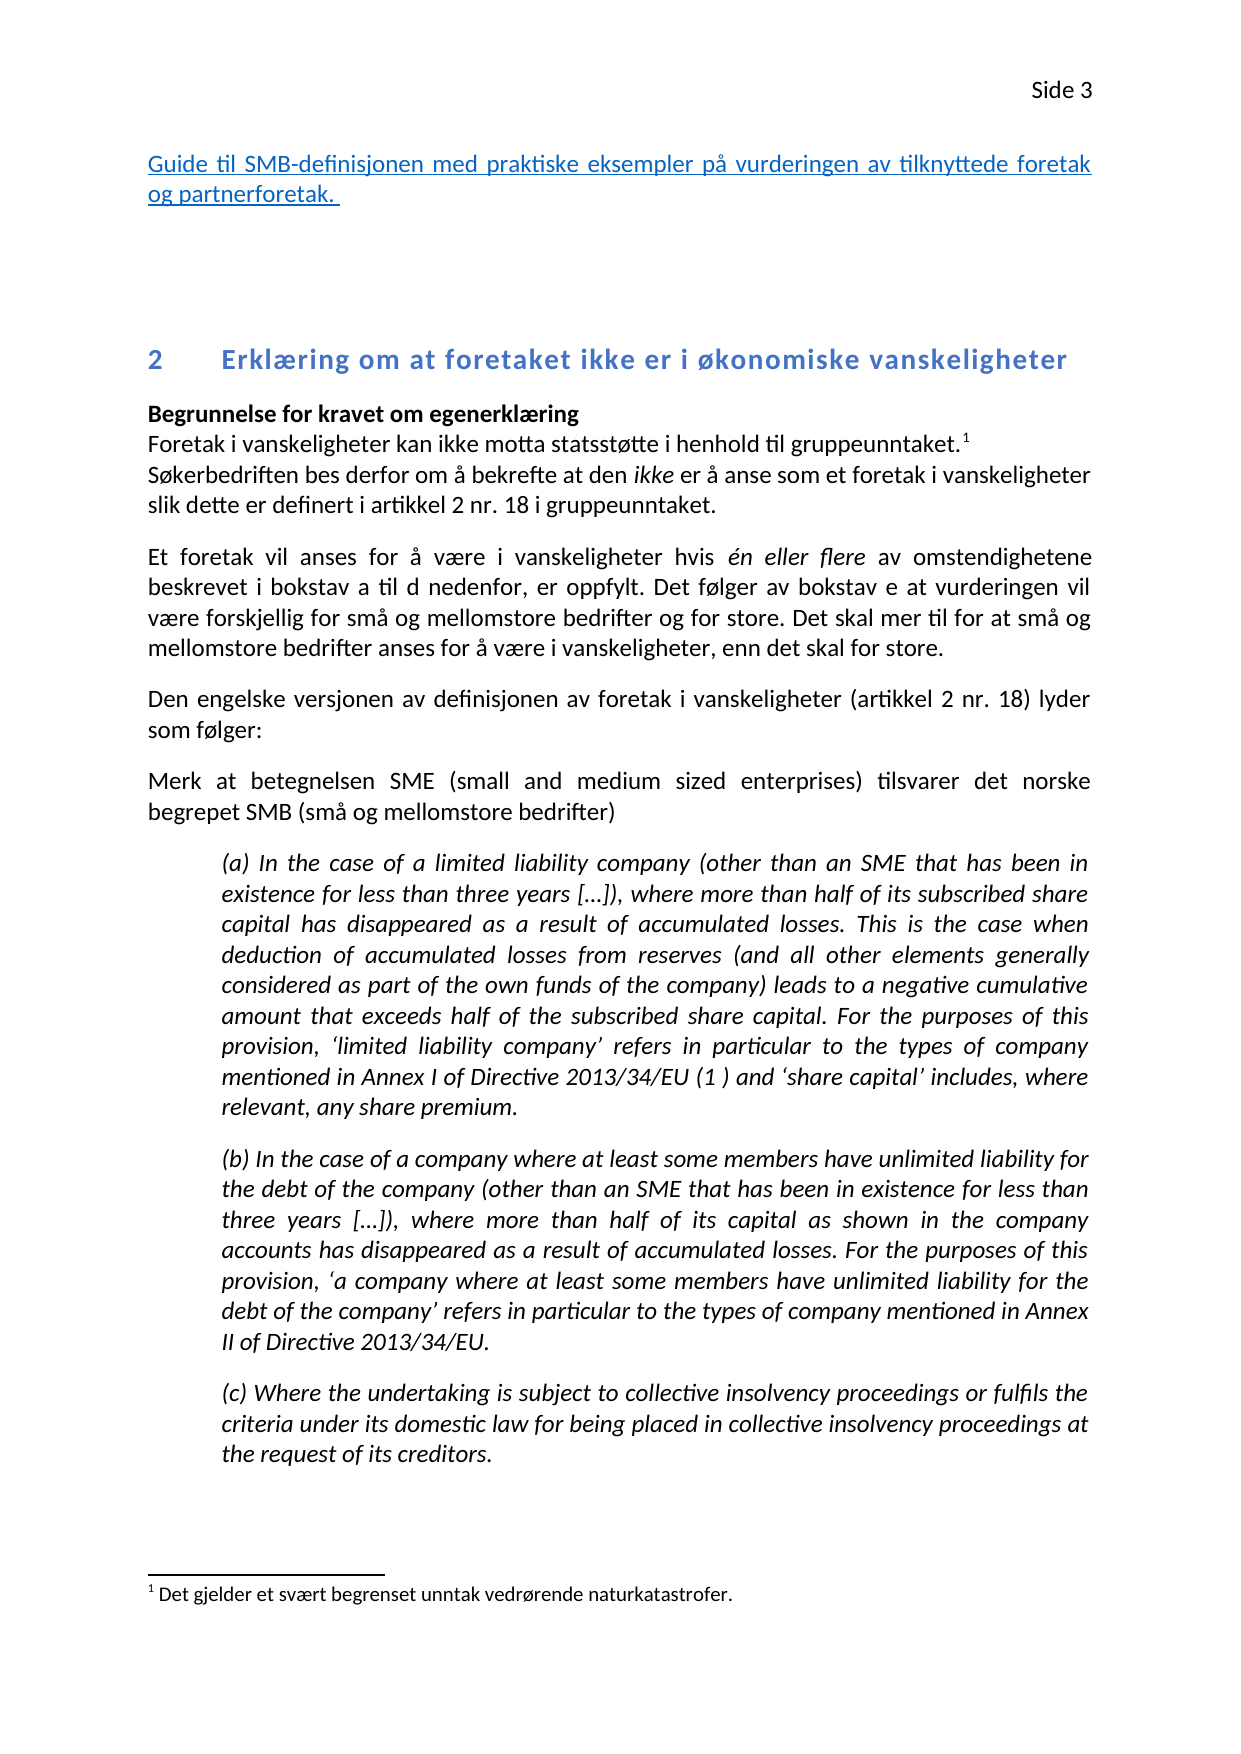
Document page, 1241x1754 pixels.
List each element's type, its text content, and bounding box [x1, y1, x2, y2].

text Guide til SMB-definisjonen med praktiske eksempler på vurderingen av tilknyttede foretak og partnerforetak. [148, 175, 1092, 209]
text Begrunnelse for kravet om egenerklæring Foretak i vanskeligheter kan ikke motta statsstøtte i henhold til gruppeunntaket. Søkerbedriften bes derfor om å bekrefte at den ikke er å anse som et foretak i vanskeligheter slik dette er definert i artikkel 2 nr. 18 i gruppeunntaket. [148, 398, 1092, 520]
text (a) In the case of a limited liability company (other than an SME that has been in existence for less than three years […]), where more than half of its subscribed share capital has disappeared as a result of accumulated losses. This is the case when deduction of accumulated losses from reserves (and all other elements generally considered as part of the own funds of the company) leads to a negative cumulative amount that exceeds half of the subscribed share capital. For the purposes of this provision, ‘limited liability company’ refers in particular to the types of company mentioned in Annex I of Directive 2013/34/EU (1 ) and ‘share capital’ includes, where relevant, any share premium. [221, 847, 1092, 1122]
text Et foretak vil anses for å være i vanskeligheter hvis én eller flere av omstendighetene beskrevet i bokstav a til d nedenfor, er oppfylt. Det følger av bokstav e at vurderingen vil være forskjellig for små og mellomstore bedrifter og for store. Det skal mer til for at små og mellomstore bedrifter anses for å være i vanskeligheter, enn det skal for store. [148, 541, 1092, 663]
text (c) Where the undertaking is subject to collective insolvency proceedings or fulfils the criteria under its domestic law for being placed in collective insolvency proceedings at the request of its creditors. [221, 1377, 1092, 1469]
text Merk at betegnelsen SME (small and medium sized enterprises) tilsvarer det norske begrepet SMB (små og mellomstore bedrifter) [148, 765, 1092, 826]
text 2 Erklæring om at foretaket ikke er i økonomiske vanskeligheter [148, 341, 1092, 377]
text (b) In the case of a company where at least some members have unlimited liability for the debt of the company (other than an SME that has been in existence for less than three years […]), where more than half of its capital as shown in the company accounts has disappeared as a result of accumulated losses. For the purposes of this provision, ‘a company where at least some members have unlimited liability for the debt of the company’ refers in particular to the types of company mentioned in Annex II of Directive 2013/34/EU. [221, 1143, 1092, 1356]
text Den engelske versjonen av definisjonen av foretak i vanskeligheter (artikkel 2 nr. 18) lyder som følger: [148, 683, 1092, 744]
text Guide til SMB-definisjonen med praktiske eksempler på vurderingen av tilknyttede foretak og partnerforetak. [148, 148, 1092, 174]
